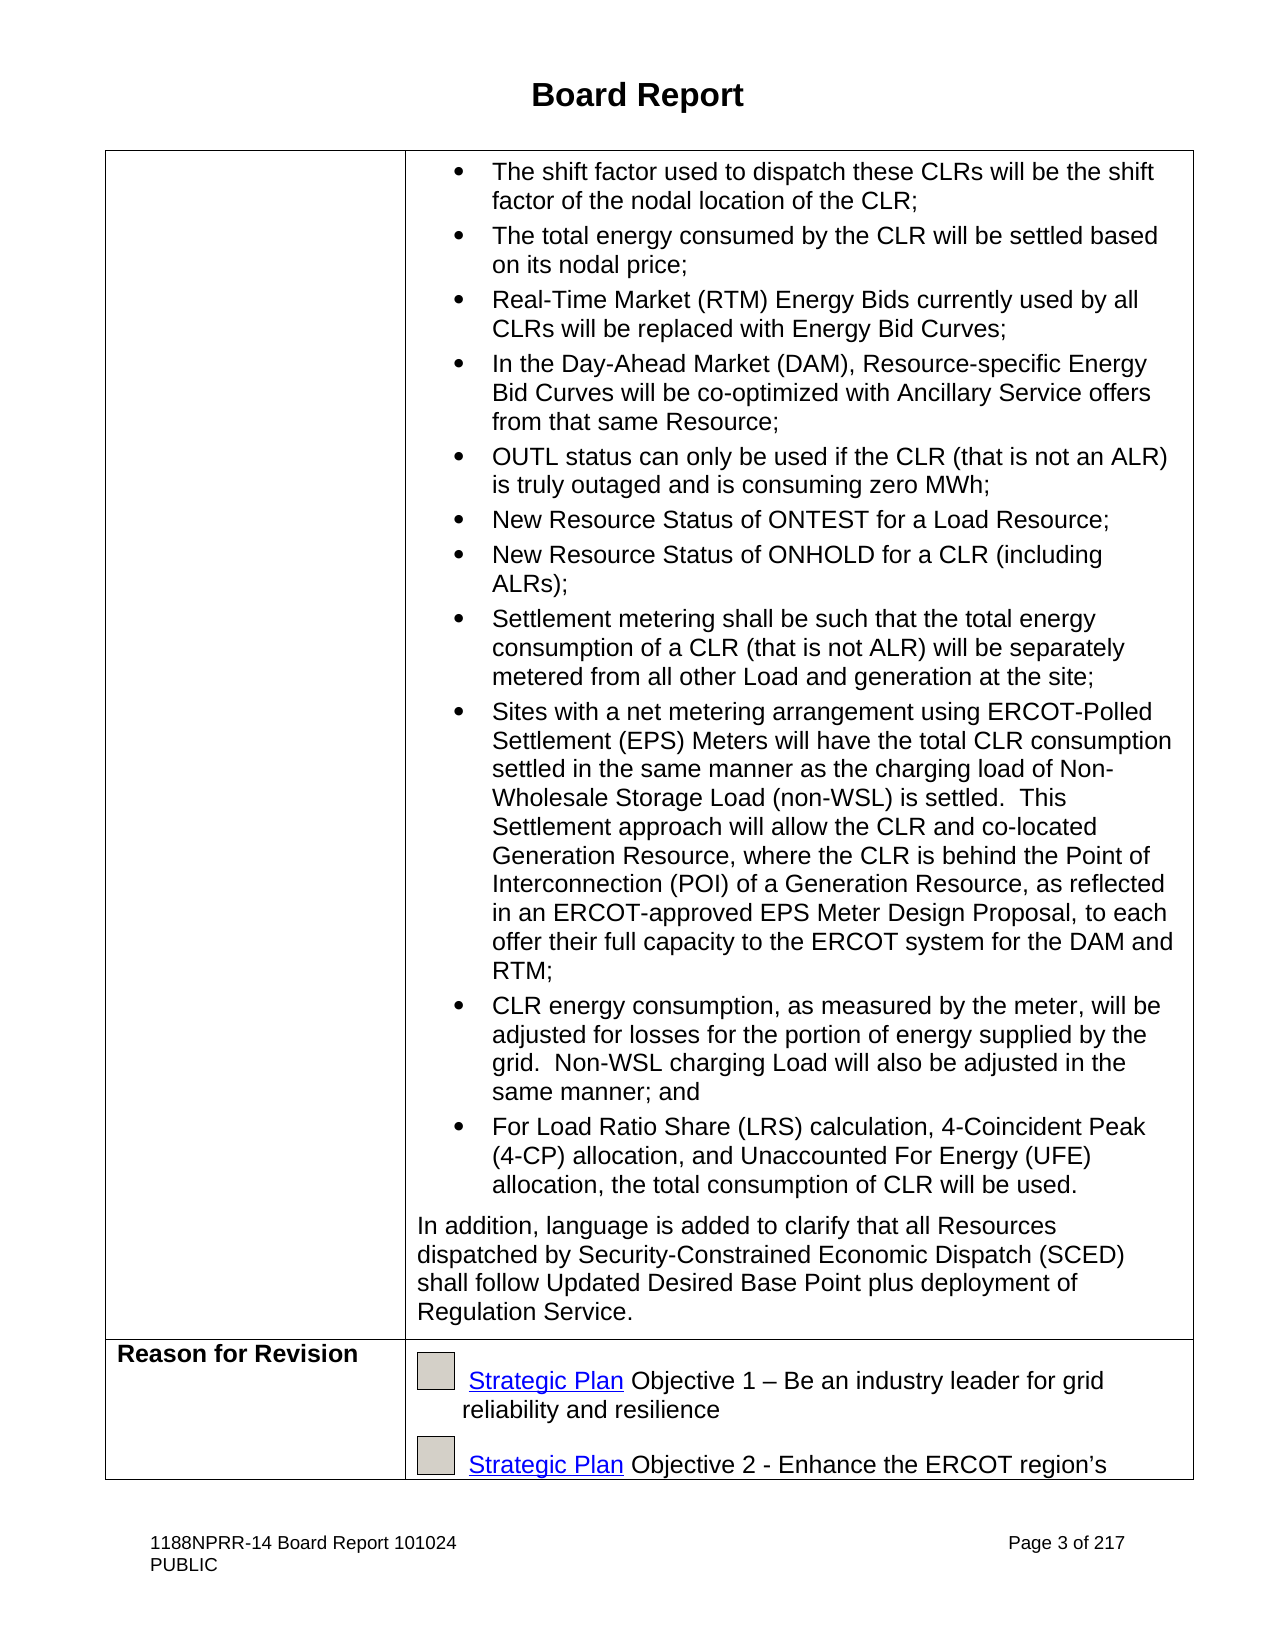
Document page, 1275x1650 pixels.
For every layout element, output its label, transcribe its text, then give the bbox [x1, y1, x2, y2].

table_cell Reason for Revision [106, 1340, 405, 1479]
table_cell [406, 151, 1193, 1338]
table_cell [406, 1340, 1193, 1479]
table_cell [106, 151, 405, 1338]
